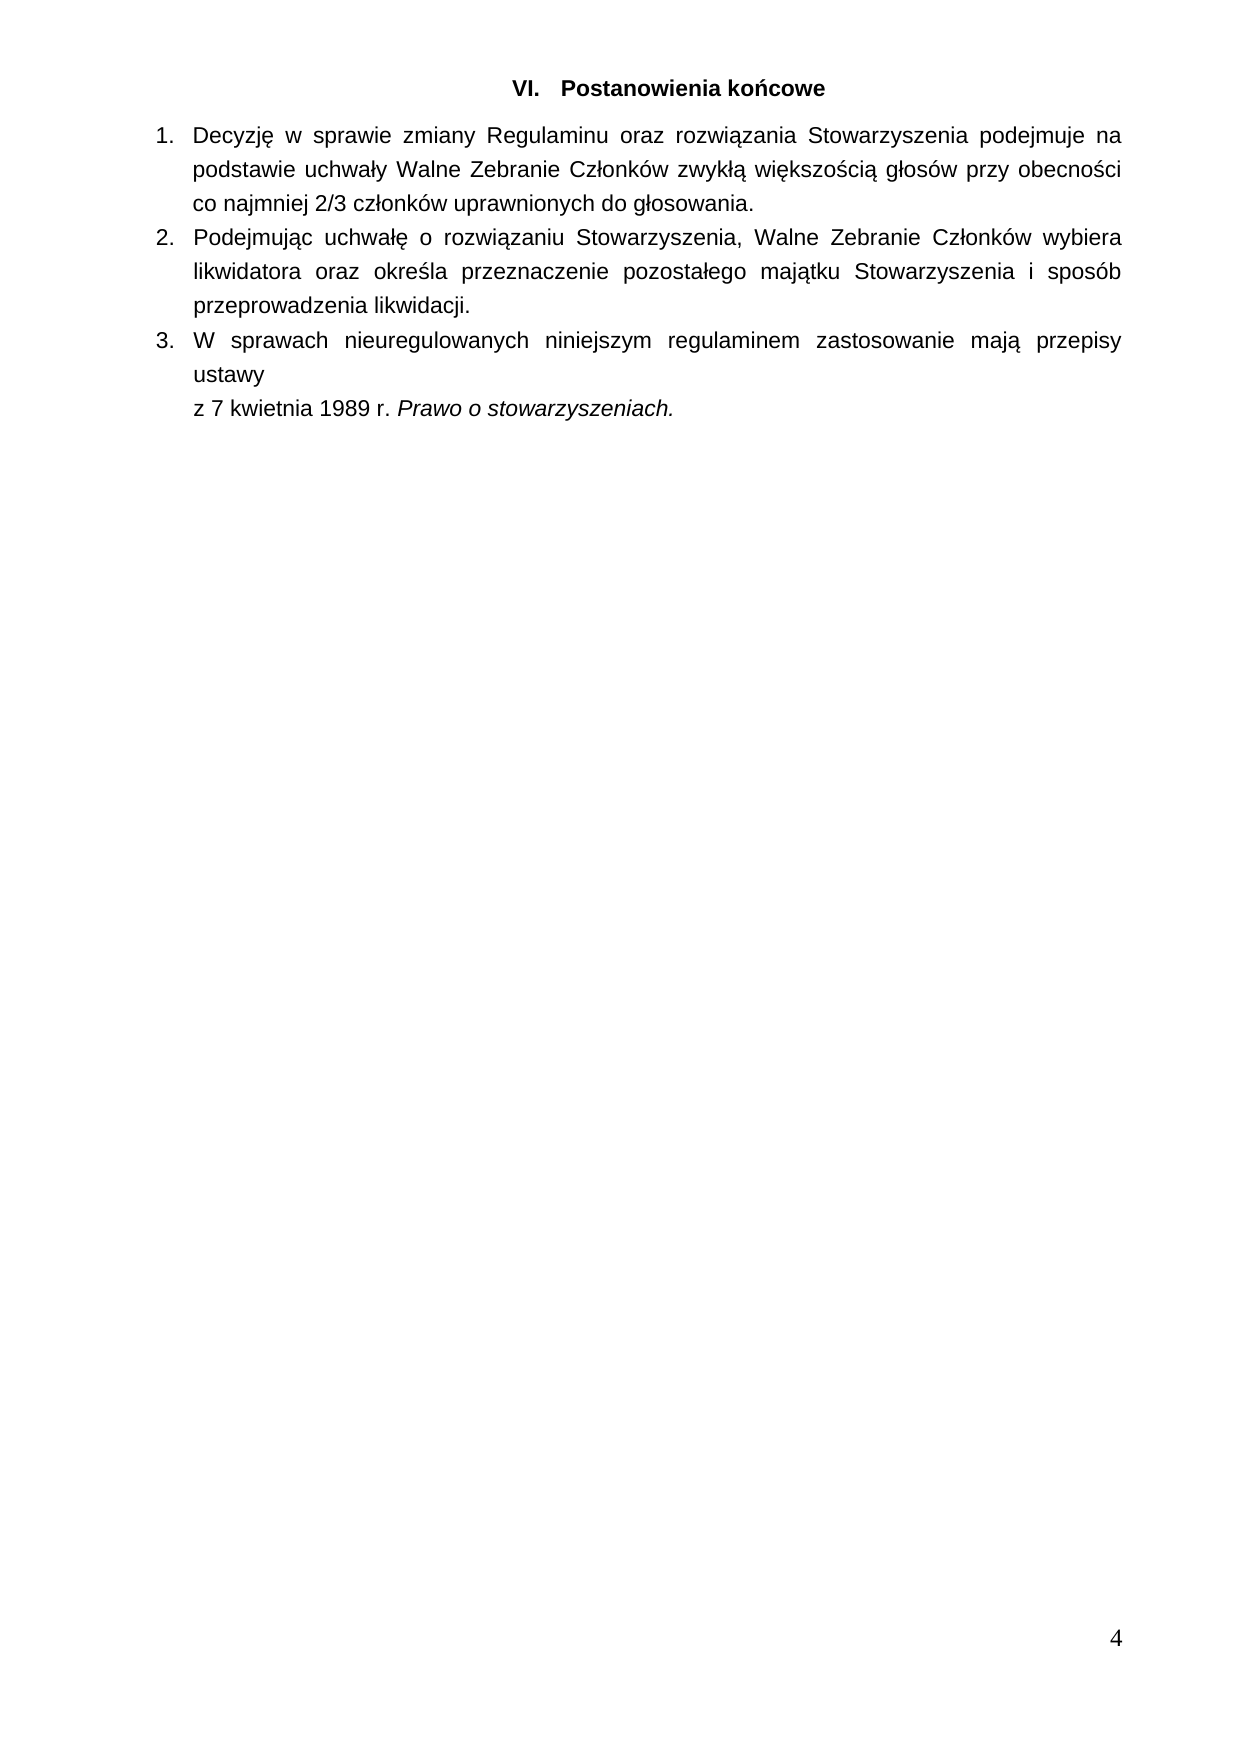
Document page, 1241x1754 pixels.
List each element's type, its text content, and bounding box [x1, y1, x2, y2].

list Podejmując uchwałę o rozwiązaniu Stowarzyszenia, Walne Zebranie Członków wybiera likwidatora oraz określa przeznaczenie pozostałego majątku Stowarzyszenia i sposób przeprowadzenia likwidacji. [156, 224, 1122, 319]
list Postanowienia końcowe [512, 75, 1122, 101]
list W sprawach nieuregulowanych niniejszym regulaminem zastosowanie mają przepisy ustawy z 7 kwietnia 1989 r. Prawo o stowarzyszeniach. [156, 327, 1122, 421]
list Decyzję w sprawie zmiany Regulaminu oraz rozwiązania Stowarzyszenia podejmuje na podstawie uchwały Walne Zebranie Członków zwykłą większością głosów przy obecności co najmniej 2/3 członków uprawnionych do głosowania. [155, 122, 1122, 216]
